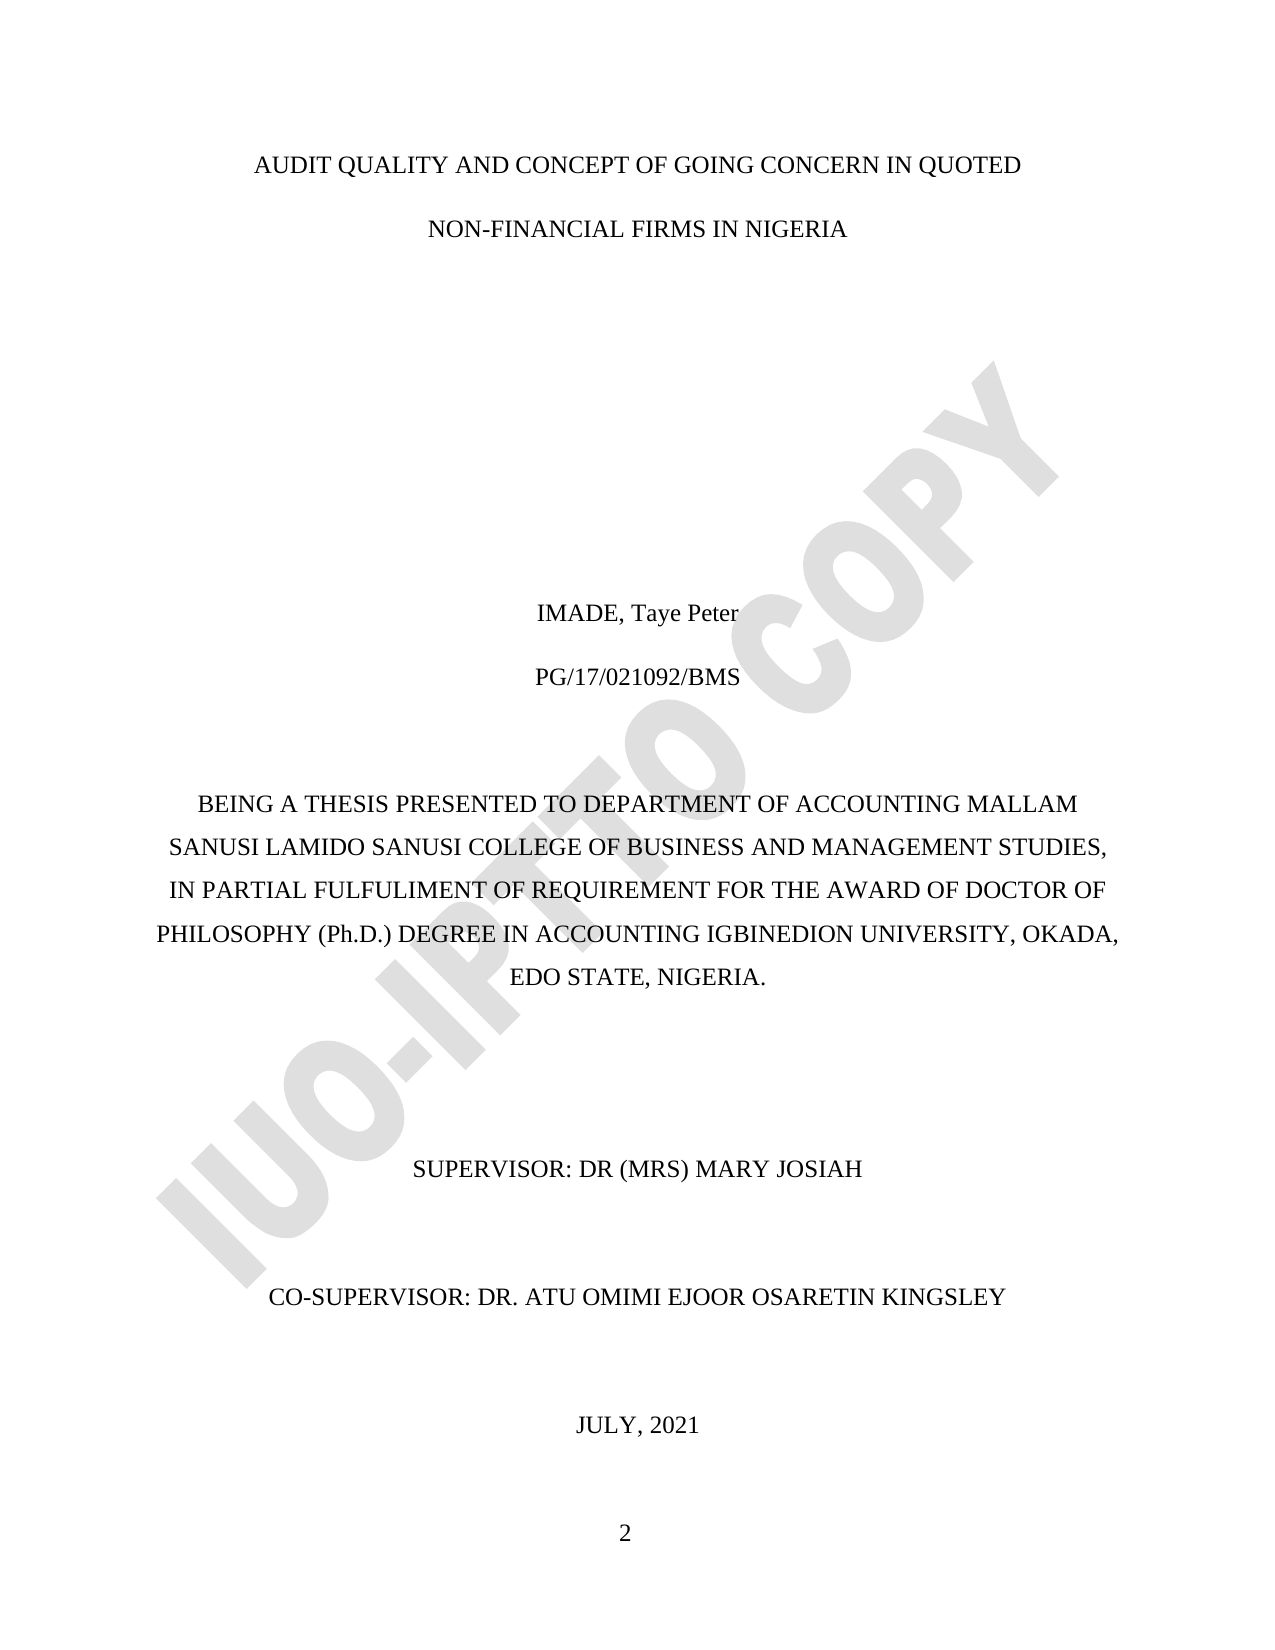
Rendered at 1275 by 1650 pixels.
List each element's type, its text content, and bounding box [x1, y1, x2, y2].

text IMADE, Taye Peter PG/17/021092/BMS [534, 598, 741, 691]
text AUDIT QUALITY AND CONCEPT OF GOING CONCERN IN QUOTED NON-FINANCIAL FIRMS IN NIGERIA [253, 150, 1022, 243]
text BEING A THESIS PRESENTED TO DEPARTMENT OF ACCOUNTING MALLAM SANUSI LAMIDO SANUSI COLLEGE OF BUSINESS AND MANAGEMENT STUDIES, IN PARTIAL FULFULIMENT OF REQUIREMENT FOR THE AWARD OF DOCTOR OF PHILOSOPHY (Ph.D.) DEGREE IN ACCOUNTING IGBINEDION UNIVERSITY, OKADA, EDO STATE, NIGERIA. [152, 789, 1123, 991]
text SUPERVISOR: DR (MRS) MARY JOSIAH [253, 1154, 1022, 1183]
text CO-SUPERVISOR: DR. ATU OMIMI EJOOR OSARETIN KINGSLEY [253, 1282, 1022, 1311]
text JULY, 2021 [253, 1410, 1022, 1439]
